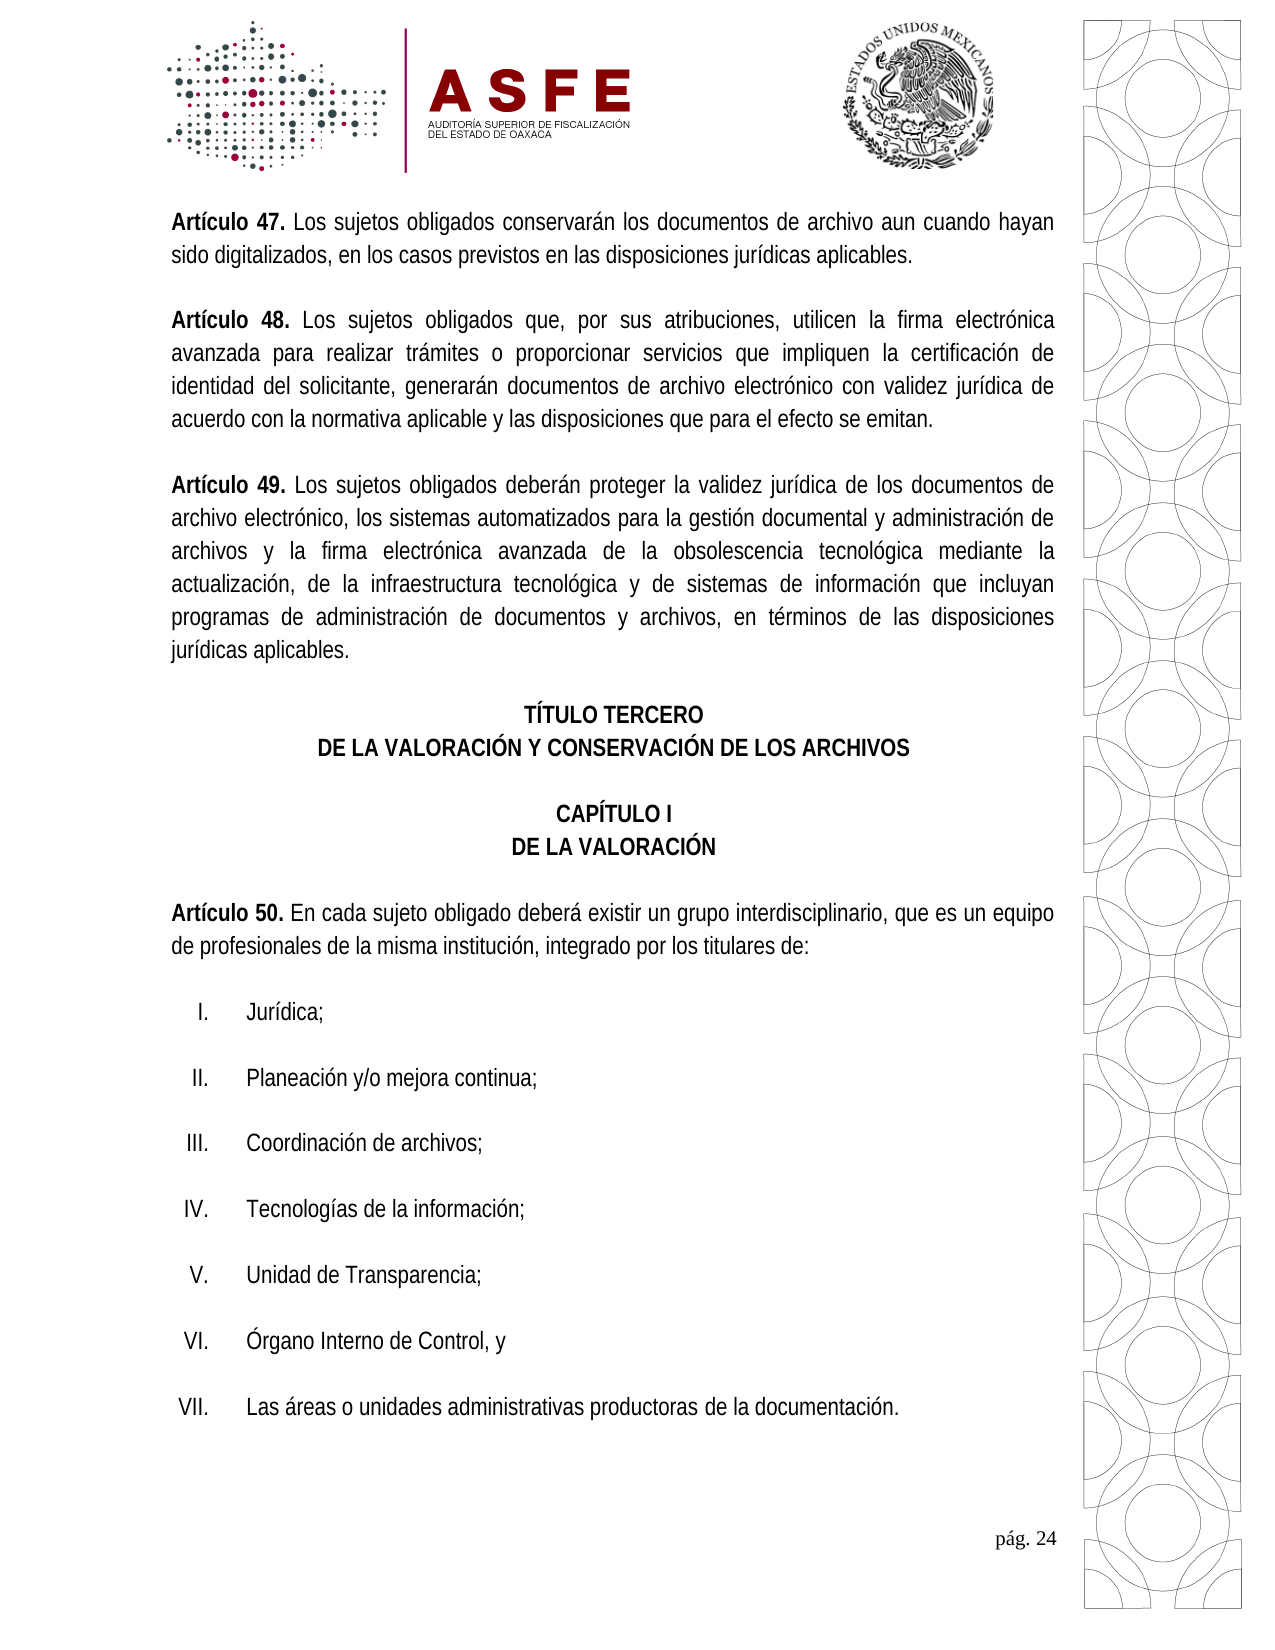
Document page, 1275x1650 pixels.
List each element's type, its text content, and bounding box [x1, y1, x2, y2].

list Jurídica; [209, 997, 1056, 1025]
text Artículo 50. En cada sujeto obligado deberá existir un grupo interdisciplinario, que es un equipo de profesionales de la misma institución, integrado por los titulares de: [171, 898, 1056, 959]
list Unidad de Transparencia; [209, 1260, 1056, 1289]
text TÍTULO TERCERO [171, 701, 1056, 729]
list Planeación y/o mejora continua; [209, 1063, 1056, 1091]
list Tecnologías de la información; [209, 1194, 1056, 1223]
text Artículo 47. Los sujetos obligados conservarán los documentos de archivo aun cuando hayan sido digitalizados, en los casos previstos en las disposiciones jurídicas aplicables. [171, 207, 1056, 268]
text CAPÍTULO I [171, 799, 1056, 828]
text DE LA VALORACIÓN [171, 832, 1056, 861]
list Órgano Interno de Control, y [209, 1326, 1056, 1354]
text Artículo 49. Los sujetos obligados deberán proteger la validez jurídica de los documentos de archivo electrónico, los sistemas automatizados para la gestión documental y administración de archivos y la firma electrónica avanzada de la obsolescencia tecnológica mediante la actualización, de la infraestructura tecnológica y de sistemas de información que incluyan programas de administración de documentos y archivos, en términos de las disposiciones jurídicas aplicables. [171, 470, 1056, 663]
text Artículo 48. Los sujetos obligados que, por sus atribuciones, utilicen la firma electrónica avanzada para realizar trámites o proporcionar servicios que impliquen la certificación de identidad del solicitante, generarán documentos de archivo electrónico con validez jurídica de acuerdo con la normativa aplicable y las disposiciones que para el efecto se emitan. [171, 306, 1056, 433]
list Las áreas o unidades administrativas productoras de la documentación. [209, 1392, 1056, 1420]
picture [167, 20, 1275, 1650]
list Coordinación de archivos; [209, 1128, 1056, 1157]
text DE LA VALORACIÓN Y CONSERVACIÓN DE LOS ARCHIVOS [171, 733, 1056, 762]
